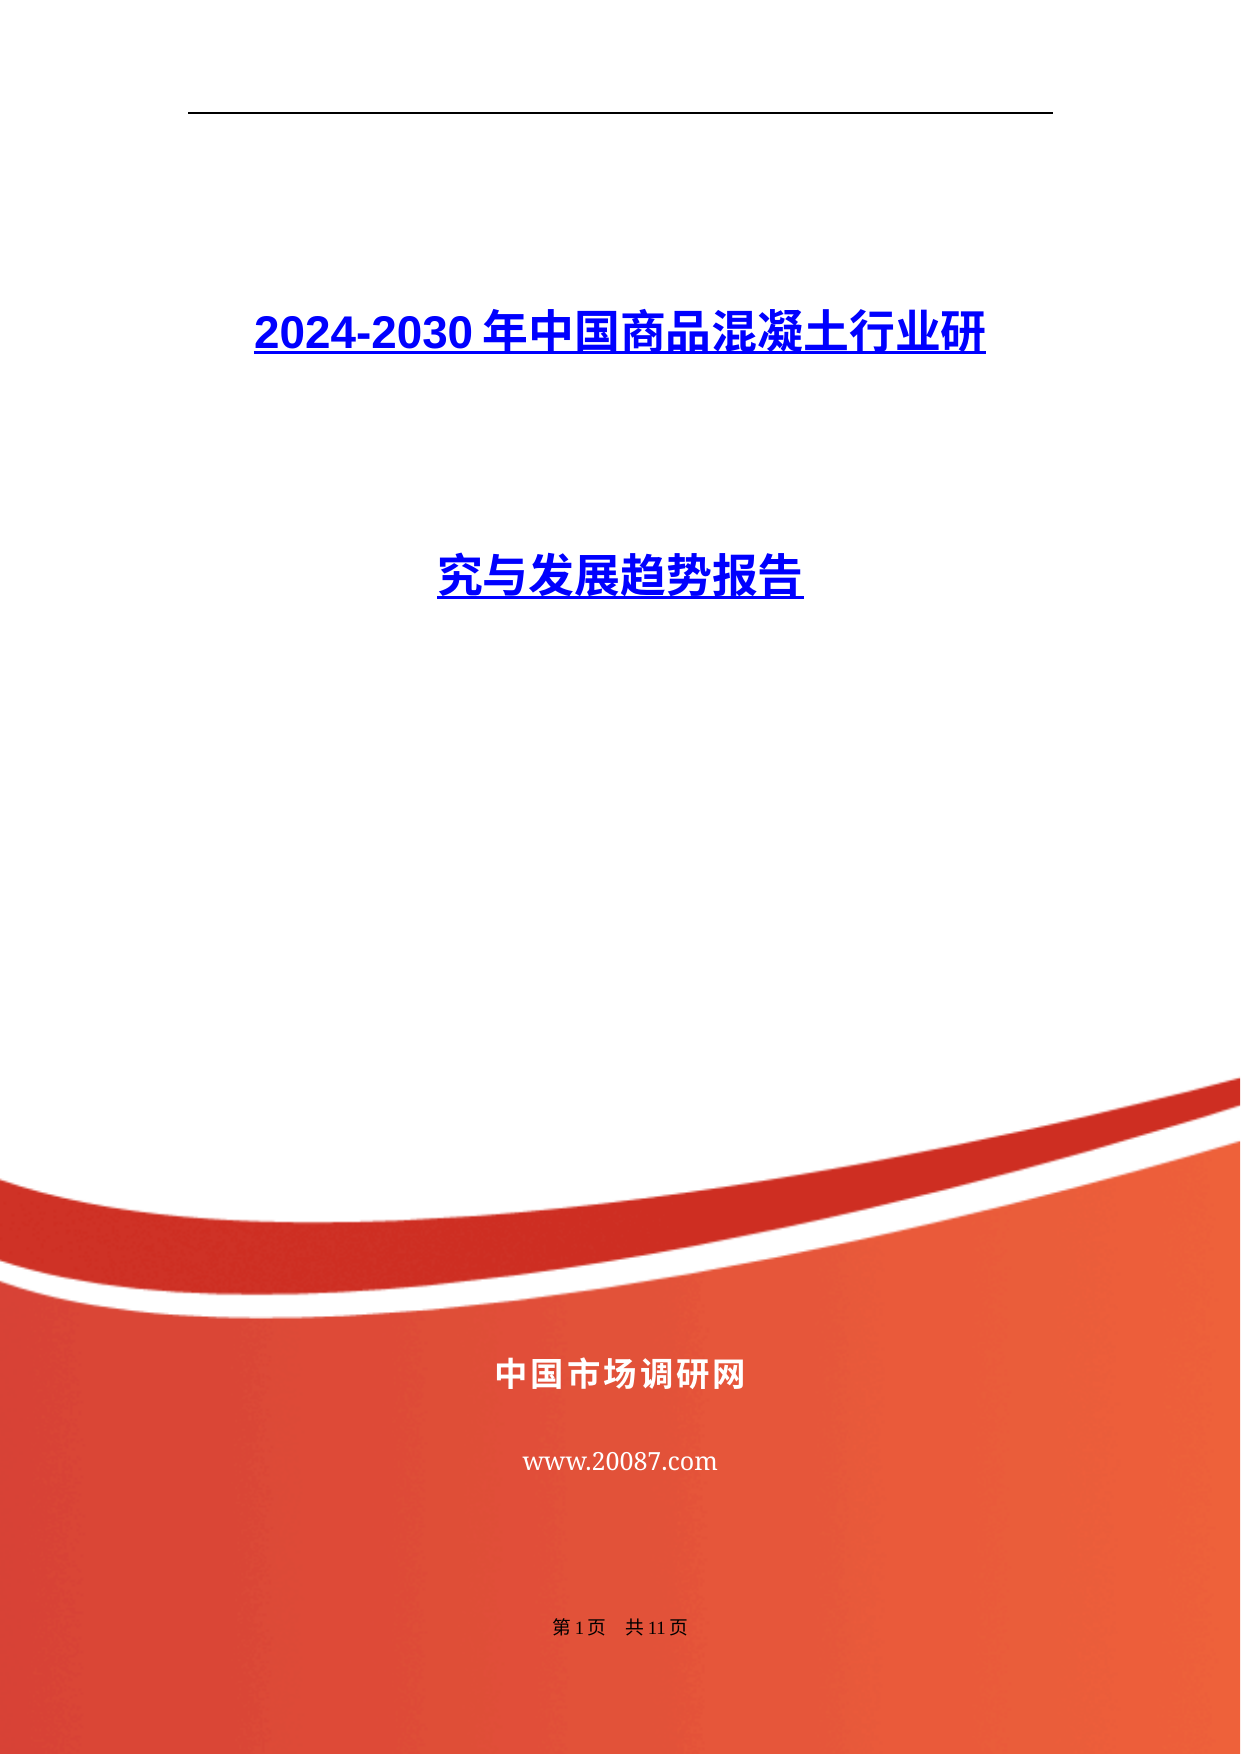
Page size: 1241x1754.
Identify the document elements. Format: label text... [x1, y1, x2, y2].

subtitle 中国市场调研网 [187, 1339, 1053, 1404]
table_header 2024-2030年中国商品混凝土行业研究与发展趋势报告 [188, 207, 1053, 773]
text www.20087.com [187, 1428, 1053, 1493]
picture [0, 1006, 1241, 1754]
